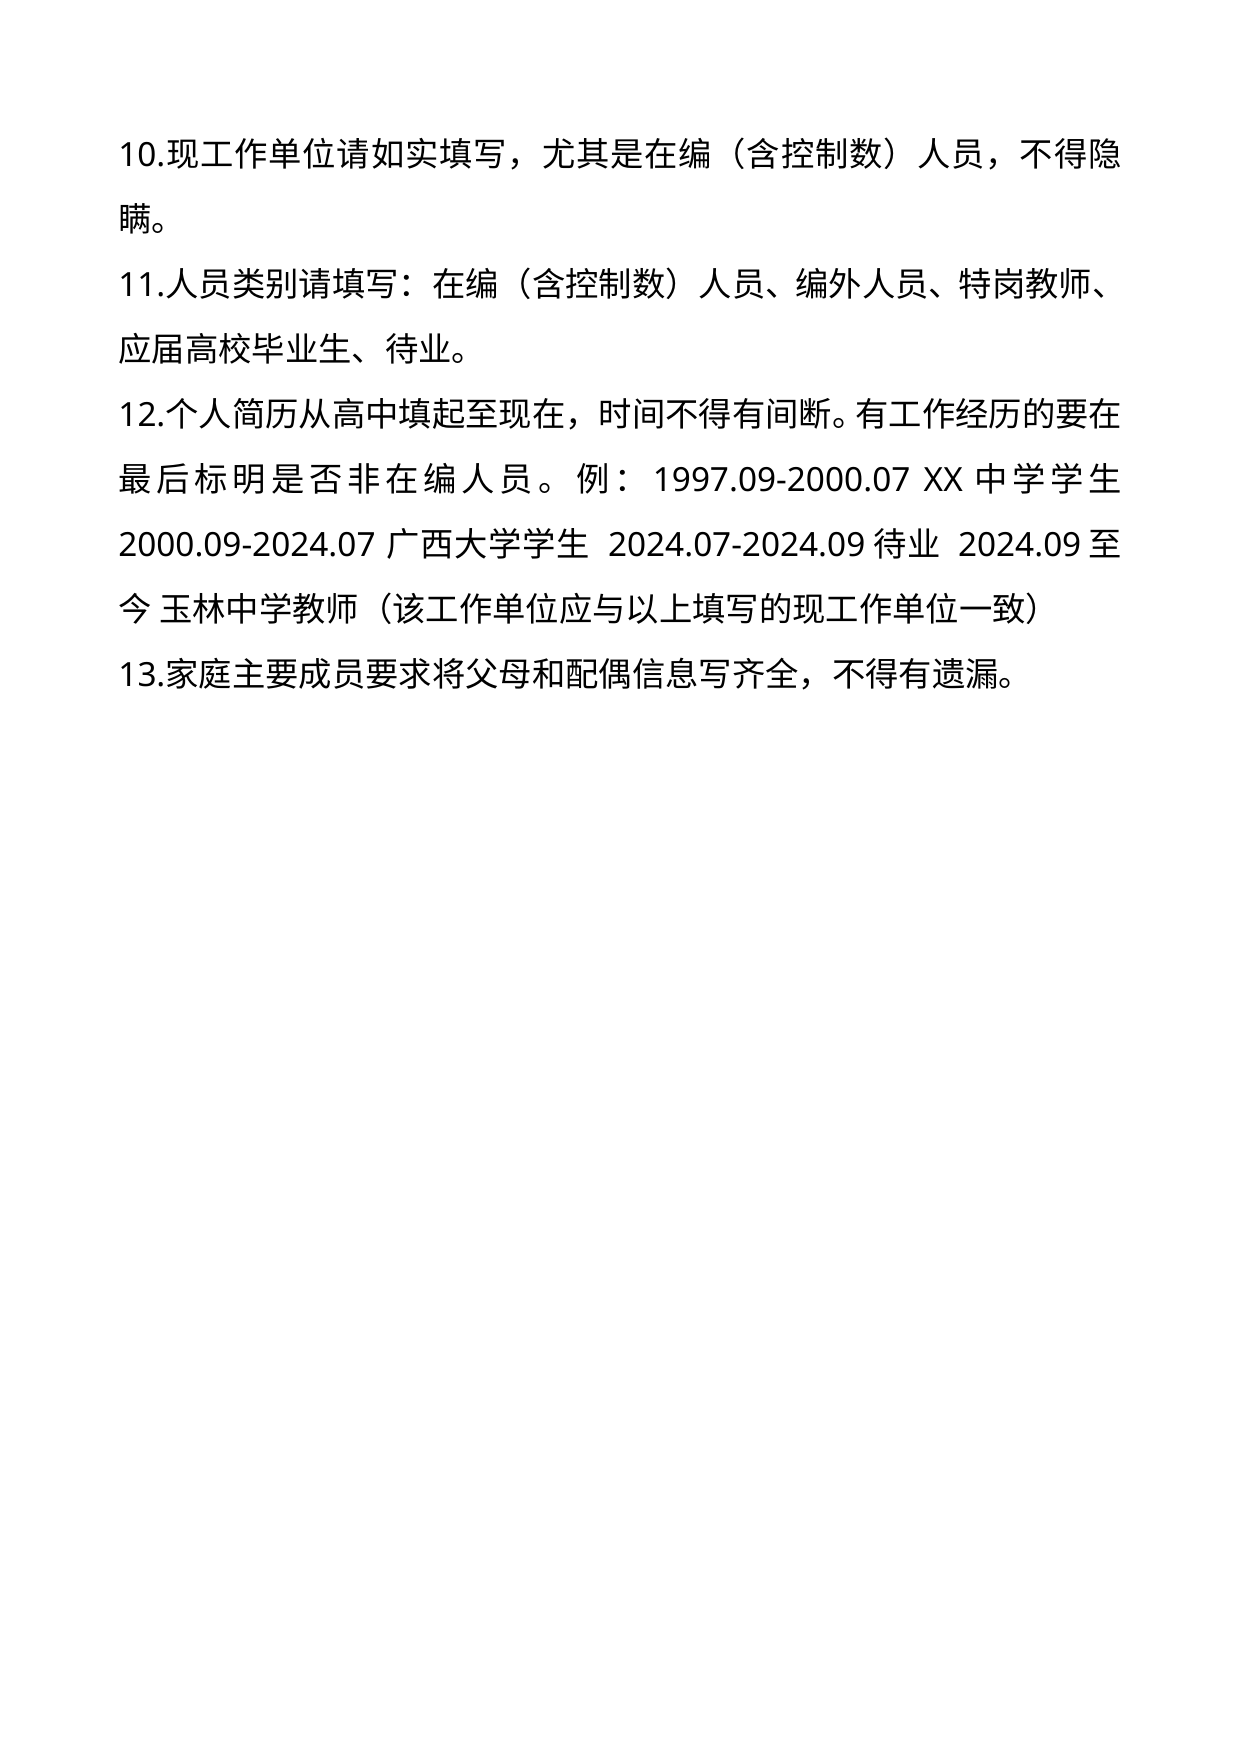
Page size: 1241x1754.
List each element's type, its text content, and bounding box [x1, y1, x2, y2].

list 11.人员类别请填写：在编（含控制数）人员、编外人员、特岗教师、应届高校毕业生、待业。 [118, 249, 1122, 379]
text 12.个人简历从高中填起至现在，时间不得有间断。有工作经历的要在最后标明是否非在编人员。例：1997.09-2000.07 XX中学学生2000.09-2024.07 广西大学学生 2024.07-2024.09待业 2024.09至今 玉林中学教师（该工作单位应与以上填写的现工作单位一致） [118, 379, 1122, 639]
text 13.家庭主要成员要求将父母和配偶信息写齐全，不得有遗漏。 [118, 639, 1122, 704]
list 10.现工作单位请如实填写，尤其是在编（含控制数）人员，不得隐瞒。 [118, 119, 1122, 249]
